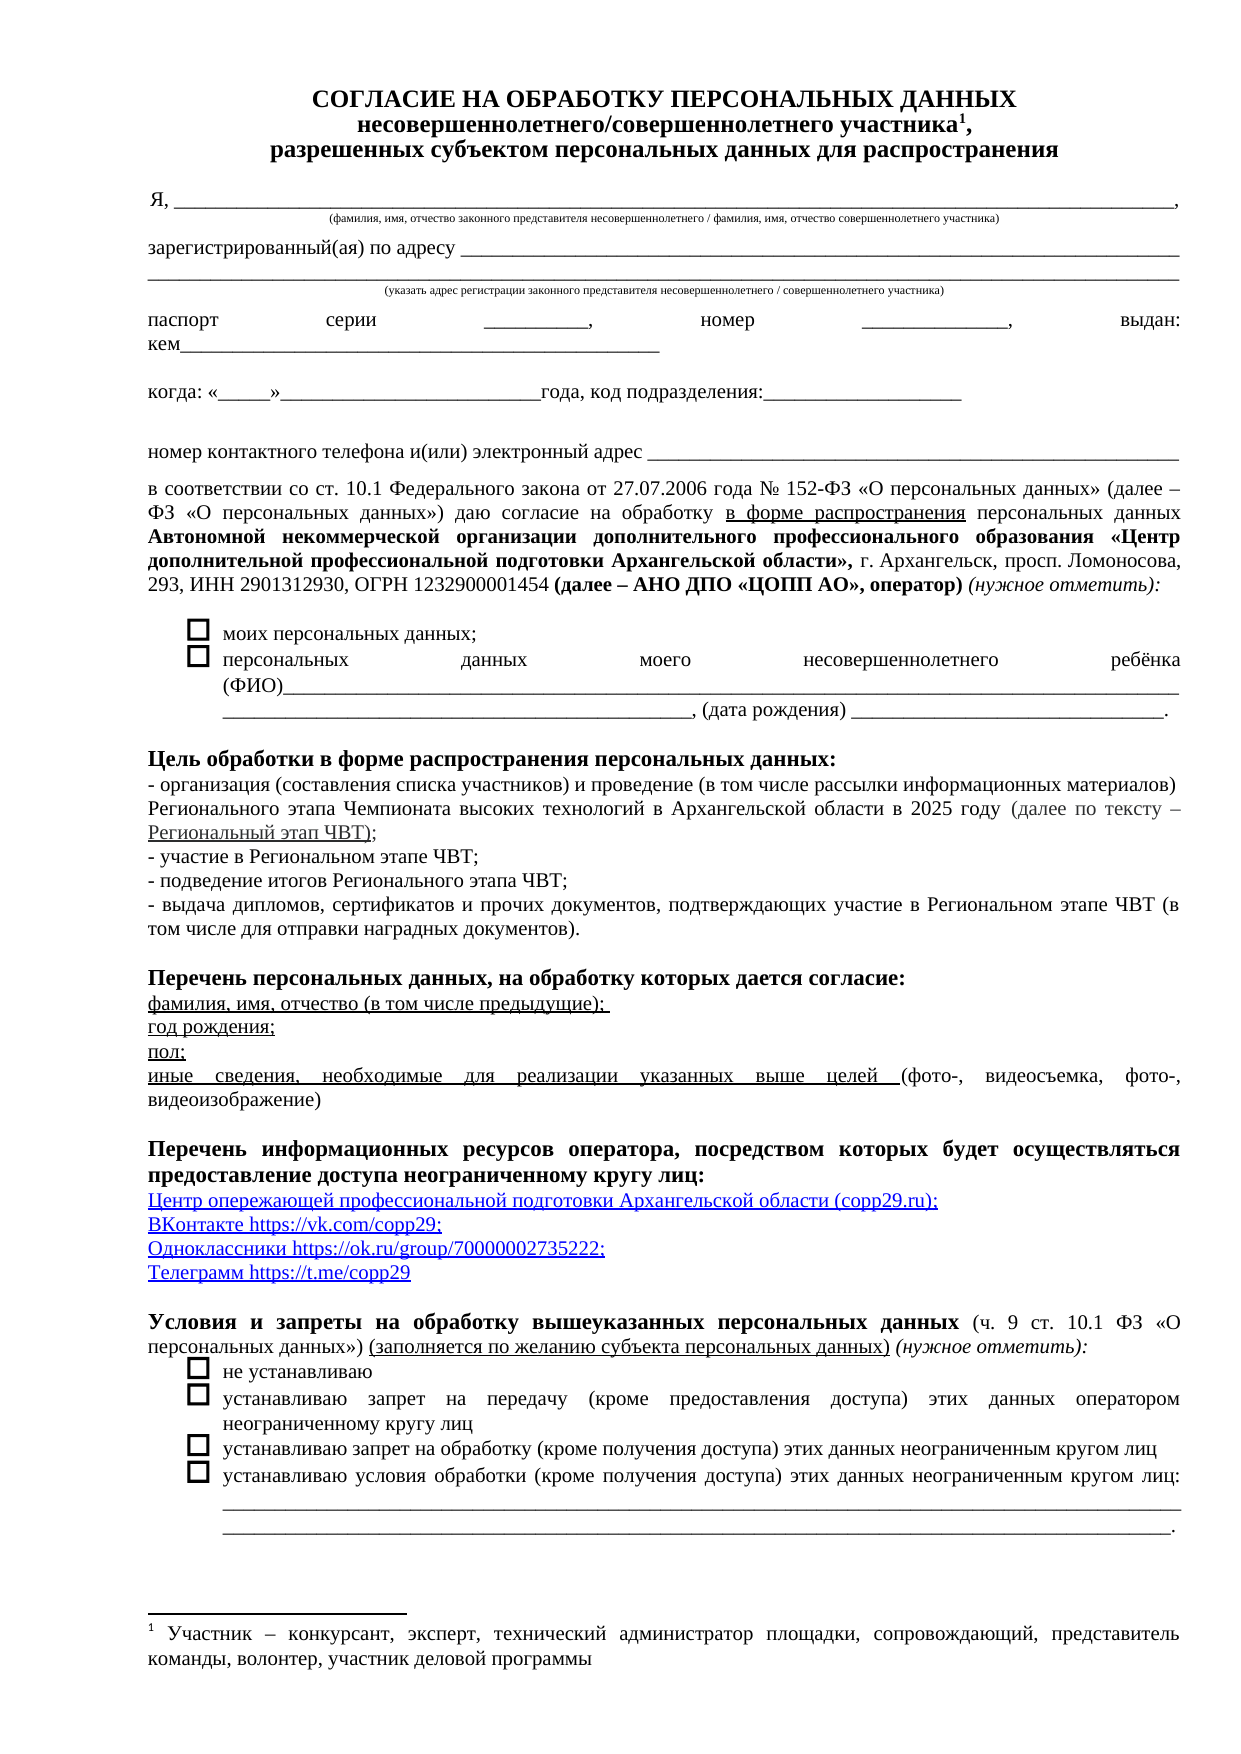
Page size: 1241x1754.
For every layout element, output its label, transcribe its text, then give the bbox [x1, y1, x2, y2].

list устанавливаю запрет на передачу (кроме предоставления доступа) этих данных оператором неограниченному кругу лиц [185, 1385, 1181, 1435]
text ВКонтакте https://vk.com/copp29; [148, 1212, 1181, 1236]
text ___________________________________________________________________________________________________ [148, 259, 1181, 283]
list устанавливаю запрет на обработку (кроме получения доступа) этих данных неограниченным кругом лиц [185, 1435, 1181, 1462]
list не устанавливаю [185, 1358, 1181, 1385]
text - подведение итогов Регионального этапа ЧВТ; [148, 868, 1181, 892]
text СОГЛАСИЕ НА ОБРАБОТКУ ПЕРСОНАЛЬНЫХ ДАННЫХ [148, 88, 1181, 113]
text Центр опережающей профессиональной подготовки Архангельской области (copp29.ru); [148, 1187, 1181, 1212]
text Телеграмм https://t.me/copp29 [148, 1260, 1181, 1284]
text - организация (составления списка участников) и проведение (в том числе рассылки информационных материалов) [148, 772, 1181, 796]
text когда: «_____»_________________________года, код подразделения:___________________ [148, 379, 1181, 403]
text в соответствии со ст. 10.1 Федерального закона от 27.07.2006 года № 152-ФЗ «О персональных данных» (далее – ФЗ «О персональных данных») даю согласие на обработку в форме распространения персональных данных Автономной некоммерческой организации дополнительного профессионального образования «Центр дополнительной профессиональной подготовки Архангельской области», г. Архангельск, просп. Ломоносова, 293, ИНН 2901312930, ОГРН 1232900001454 (далее – АНО ДПО «ЦОПП АО», оператор) (нужное отметить): [148, 476, 1181, 596]
text фамилия, имя, отчество (в том числе предыдущие); [148, 990, 1181, 1014]
text пол; [148, 1038, 1181, 1063]
text Перечень информационных ресурсов оператора, посредством которых будет осуществляться предоставление доступа неограниченному кругу лиц: [148, 1135, 1181, 1187]
text паспорт серии __________, номер ______________, выдан: кем______________________________________________ [148, 307, 1181, 355]
text Цель обработки в форме распространения персональных данных: [148, 745, 1181, 772]
text - участие в Региональном этапе ЧВТ; [148, 844, 1181, 868]
text Условия и запреты на обработку вышеуказанных персональных данных (ч. 9 ст. 10.1 ФЗ «О персональных данных») (заполняется по желанию субъекта персональных данных) (нужное отметить): [148, 1308, 1181, 1358]
text несовершеннолетнего/совершеннолетнего участника, [148, 113, 1181, 138]
text Регионального этапа Чемпионата высоких технологий в Архангельской области в 2025 году (далее по тексту – Региональный этап ЧВТ); [148, 796, 1181, 844]
list устанавливаю условия обработки (кроме получения доступа) этих данных неограниченным кругом лиц: ____________________________________________________________________________________________ ___________________________________________________________________________________________. [185, 1462, 1181, 1537]
text Одноклассники https://ok.ru/group/70000002735222; [148, 1236, 1181, 1260]
text иные сведения, необходимые для реализации указанных выше целей (фото-, видеосъемка, фото-, видеоизображение) [148, 1063, 1181, 1111]
text год рождения; [148, 1014, 1181, 1038]
text Перечень персональных данных, на обработку которых дается согласие: [148, 964, 1181, 990]
list моих персональных данных; [185, 620, 1181, 646]
text зарегистрированный(ая) по адресу _____________________________________________________________________ [148, 235, 1181, 259]
text (указать адрес регистрации законного представителя несовершеннолетнего / совершеннолетнего участника) [148, 283, 1181, 307]
text номер контактного телефона и(или) электронный адрес ___________________________________________________ [148, 439, 1181, 463]
text - выдача дипломов, сертификатов и прочих документов, подтверждающих участие в Региональном этапе ЧВТ (в том числе для отправки наградных документов). [148, 892, 1181, 940]
text Я, ________________________________________________________________________________________________, [148, 187, 1181, 211]
text (фамилия, имя, отчество законного представителя несовершеннолетнего / фамилия, имя, отчество совершеннолетнего участника) [148, 211, 1181, 235]
list персональных данных моего несовершеннолетнего ребёнка (ФИО)___________________________________________________________________________________________________________________________________, (дата рождения) ______________________________. [185, 646, 1181, 721]
text разрешенных субъектом персональных данных для распространения [148, 138, 1181, 163]
